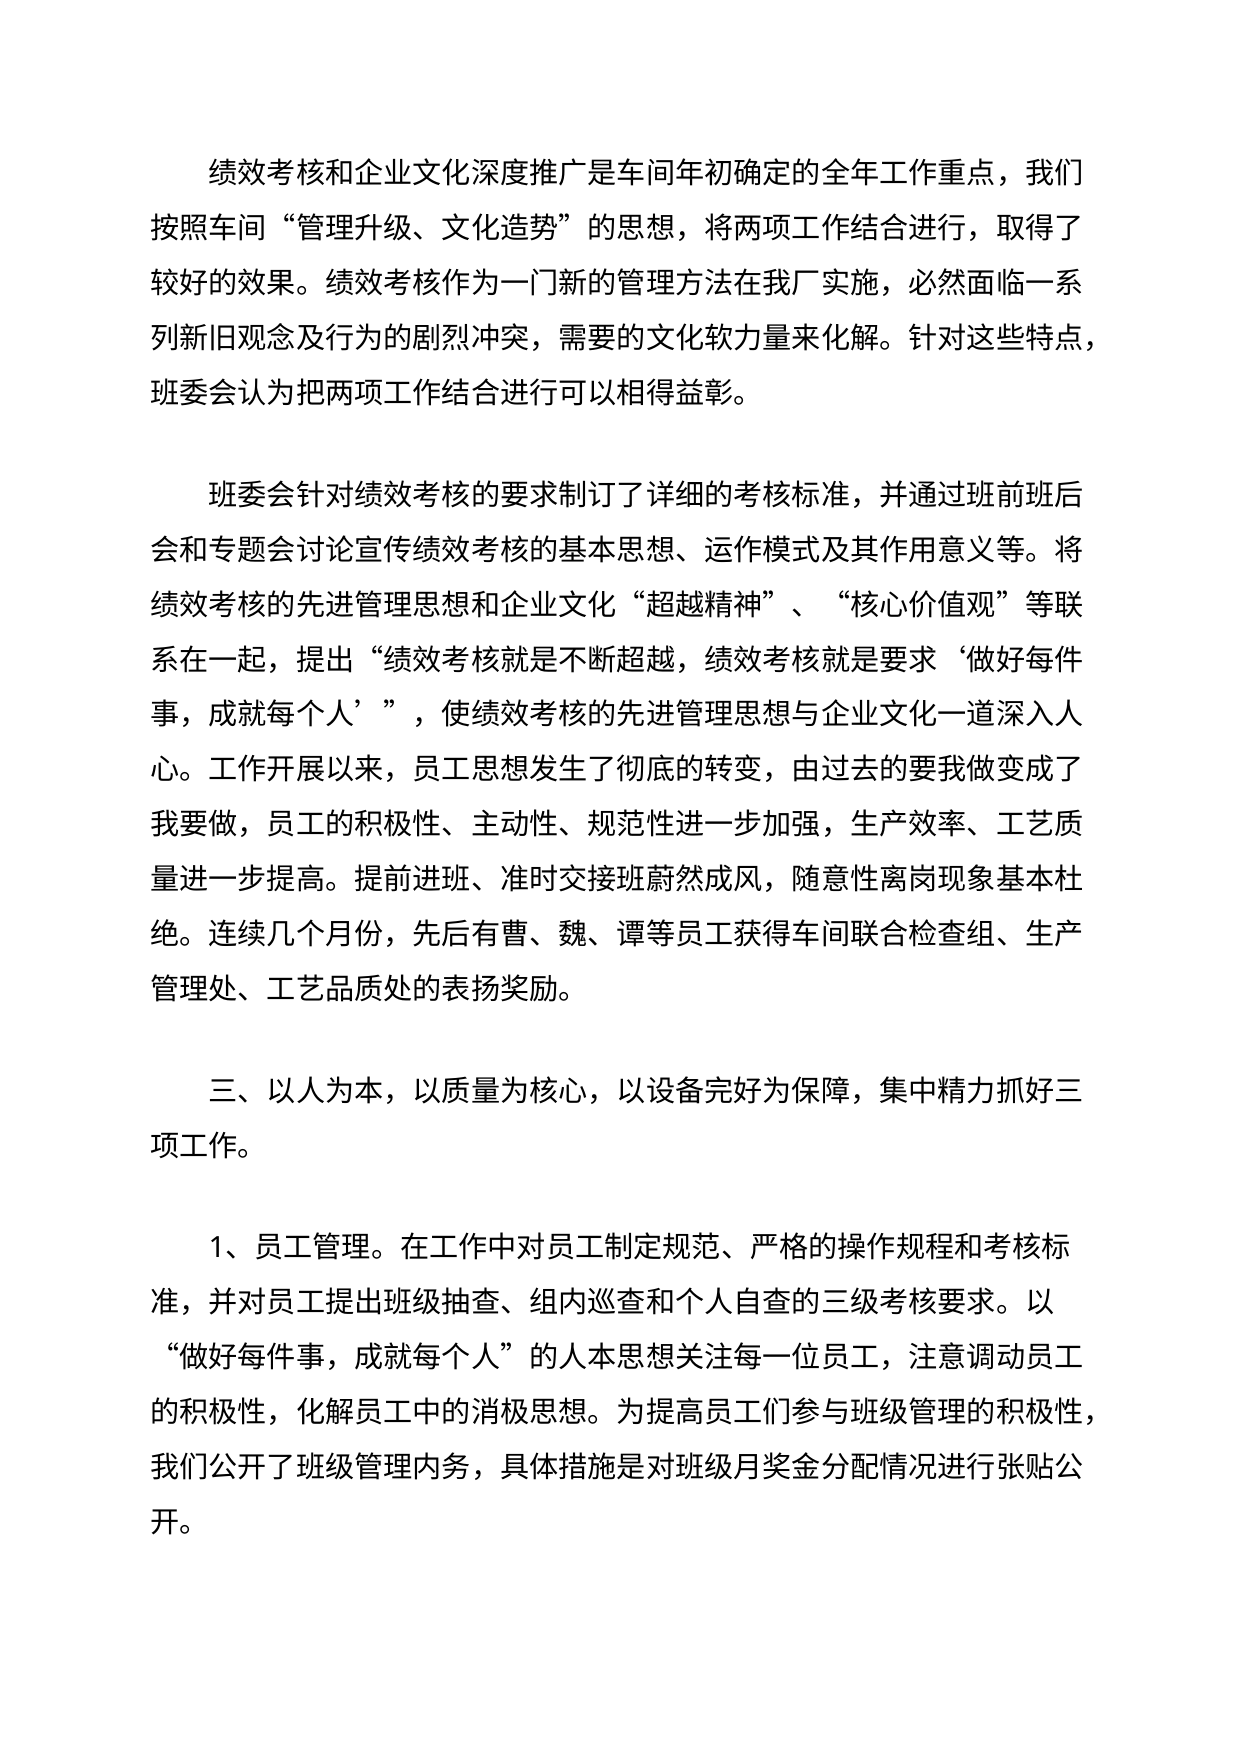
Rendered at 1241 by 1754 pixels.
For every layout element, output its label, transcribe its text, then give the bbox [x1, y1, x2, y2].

text 1、员工管理。在工作中对员工制定规范、严格的操作规程和考核标准，并对员工提出班级抽查、组内巡查和个人自查的三级考核要求。以“做好每件事，成就每个人”的人本思想关注每一位员工，注意调动员工的积极性，化解员工中的消极思想。为提高员工们参与班级管理的积极性，我们公开了班级管理内务，具体措施是对班级月奖金分配情况进行张贴公开。 [150, 1224, 1090, 1541]
text 绩效考核和企业文化深度推广是车间年初确定的全年工作重点，我们按照车间“管理升级、文化造势”的思想，将两项工作结合进行，取得了较好的效果。绩效考核作为一门新的管理方法在我厂实施，必然面临一系列新旧观念及行为的剧烈冲突，需要的文化软力量来化解。针对这些特点，班委会认为把两项工作结合进行可以相得益彰。 [150, 150, 1090, 412]
text 三、以人为本，以质量为核心，以设备完好为保障，集中精力抓好三项工作。 [150, 1067, 1090, 1164]
text 班委会针对绩效考核的要求制订了详细的考核标准，并通过班前班后会和专题会讨论宣传绩效考核的基本思想、运作模式及其作用意义等。将绩效考核的先进管理思想和企业文化“超越精神”、“核心价值观”等联系在一起，提出“绩效考核就是不断超越，绩效考核就是要求‘做好每件事，成就每个人’”，使绩效考核的先进管理思想与企业文化一道深入人心。工作开展以来，员工思想发生了彻底的转变，由过去的要我做变成了我要做，员工的积极性、主动性、规范性进一步加强，生产效率、工艺质量进一步提高。提前进班、准时交接班蔚然成风，随意性离岗现象基本杜绝。连续几个月份，先后有曹、魏、谭等员工获得车间联合检查组、生产管理处、工艺品质处的表扬奖励。 [150, 471, 1090, 1008]
